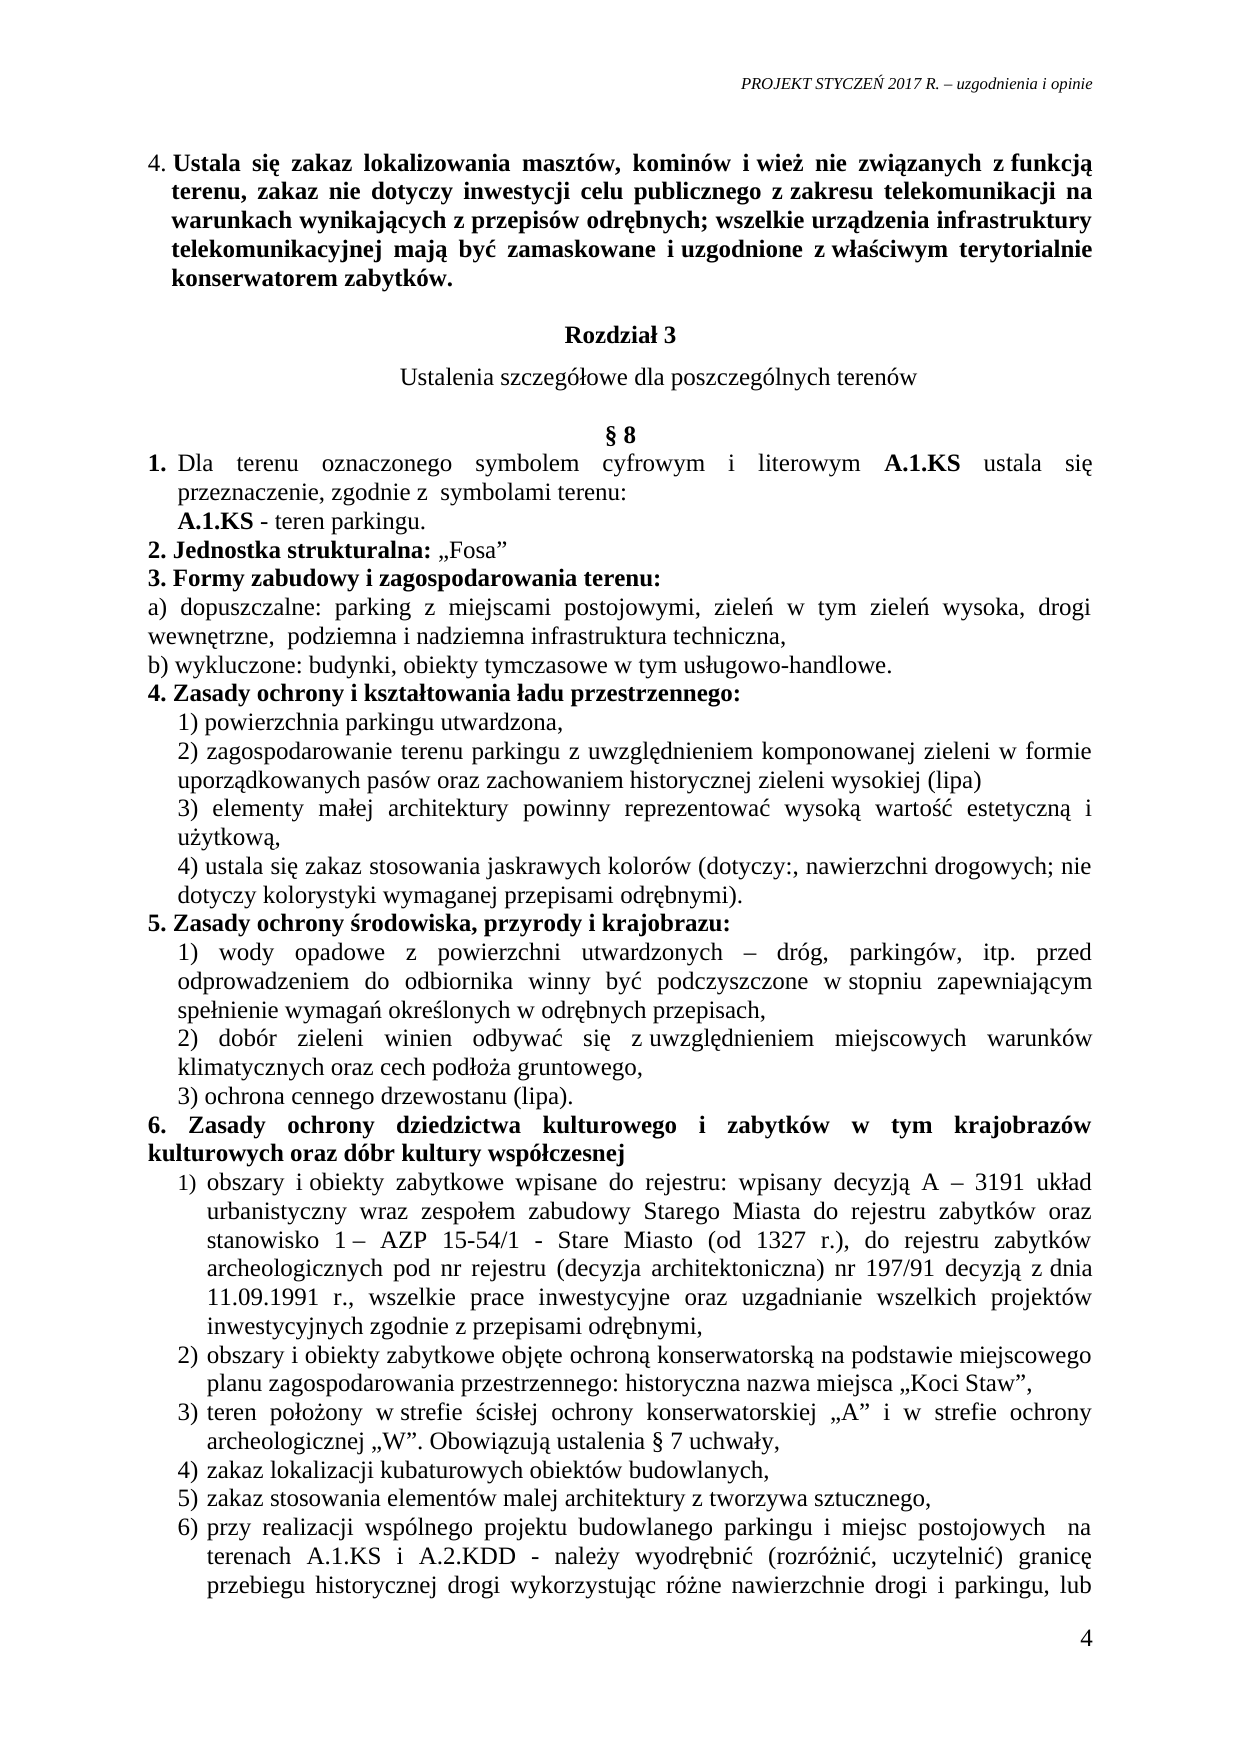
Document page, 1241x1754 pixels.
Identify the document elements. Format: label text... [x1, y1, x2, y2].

text 4. Zasady ochrony i kształtowania ładu przestrzennego: [148, 678, 1093, 707]
text 1) powierzchnia parkingu utwardzona, [177, 707, 1093, 736]
text 2) zagospodarowanie terenu parkingu z uwzględnieniem komponowanej zieleni w formie uporządkowanych pasów oraz zachowaniem historycznej zieleni wysokiej (lipa) [177, 736, 1093, 793]
text 4. Ustala się zakaz lokalizowania masztów, kominów i wież nie związanych z funkcją terenu, zakaz nie dotyczy inwestycji celu publicznego z zakresu telekomunikacji na warunkach wynikających z przepisów odrębnych; wszelkie urządzenia infrastruktury telekomunikacyjnej mają być zamaskowane i uzgodnione z właściwym terytorialnie konserwatorem zabytków. [148, 148, 1093, 291]
list Dla terenu oznaczonego symbolem cyfrowym i literowym A.1.KS ustala się przeznaczenie, zgodnie z symbolami terenu: [148, 448, 1093, 506]
list zakaz lokalizacji kubaturowych obiektów budowlanych, [177, 1455, 1093, 1483]
text A.1.KS - teren parkingu. [177, 506, 1093, 535]
list zakaz stosowania elementów malej architektury z tworzywa sztucznego, [177, 1483, 1093, 1512]
text § 8 [148, 420, 1093, 448]
text 3. Formy zabudowy i zagospodarowania terenu: [148, 563, 1093, 592]
text a) dopuszczalne: parking z miejscami postojowymi, zieleń w tym zieleń wysoka, drogi wewnętrzne, podziemna i nadziemna infrastruktura techniczna, [148, 592, 1093, 650]
text 3) ochrona cennego drzewostanu (lipa). [177, 1081, 1093, 1110]
text 2) dobór zieleni winien odbywać się z uwzględnieniem miejscowych warunków klimatycznych oraz cech podłoża gruntowego, [177, 1023, 1093, 1081]
text 2. Jednostka strukturalna: „Fosa” [148, 535, 1093, 563]
list teren położony w strefie ścisłej ochrony konserwatorskiej „A” i w strefie ochrony archeologicznej „W”. Obowiązują ustalenia § 7 uchwały, [177, 1397, 1093, 1455]
text Ustalenia szczegółowe dla poszczególnych terenów [201, 362, 1093, 391]
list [177, 1512, 1093, 1598]
list obszary i obiekty zabytkowe objęte ochroną konserwatorską na podstawie miejscowego planu zagospodarowania przestrzennego: historyczna nazwa miejsca „Koci Staw”, [177, 1340, 1093, 1397]
text Rozdział 3 [148, 321, 1093, 349]
text 5. Zasady ochrony środowiska, przyrody i krajobrazu: [148, 908, 1093, 937]
text 1) wody opadowe z powierzchni utwardzonych – dróg, parkingów, itp. przed odprowadzeniem do odbiornika winny być podczyszczone w stopniu zapewniającym spełnienie wymagań określonych w odrębnych przepisach, [177, 937, 1093, 1023]
text b) wykluczone: budynki, obiekty tymczasowe w tym usługowo-handlowe. [148, 650, 1093, 678]
list obszary i obiekty zabytkowe wpisane do rejestru: wpisany decyzją A – 3191 układ urbanistyczny wraz zespołem zabudowy Starego Miasta do rejestru zabytków oraz stanowisko 1 – AZP 15-54/1 - Stare Miasto (od 1327 r.), do rejestru zabytków archeologicznych pod nr rejestru (decyzja architektoniczna) nr 197/91 decyzją z dnia 11.09.1991 r., wszelkie prace inwestycyjne oraz uzgadnianie wszelkich projektów inwestycyjnych zgodnie z przepisami odrębnymi, [177, 1167, 1093, 1340]
text 3) elementy małej architektury powinny reprezentować wysoką wartość estetyczną i użytkową, [177, 793, 1093, 851]
text 6. Zasady ochrony dziedzictwa kulturowego i zabytków w tym krajobrazów kulturowych oraz dóbr kultury współczesnej [148, 1110, 1093, 1167]
text 4) ustala się zakaz stosowania jaskrawych kolorów (dotyczy:, nawierzchni drogowych; nie dotyczy kolorystyki wymaganej przepisami odrębnymi). [177, 851, 1093, 908]
